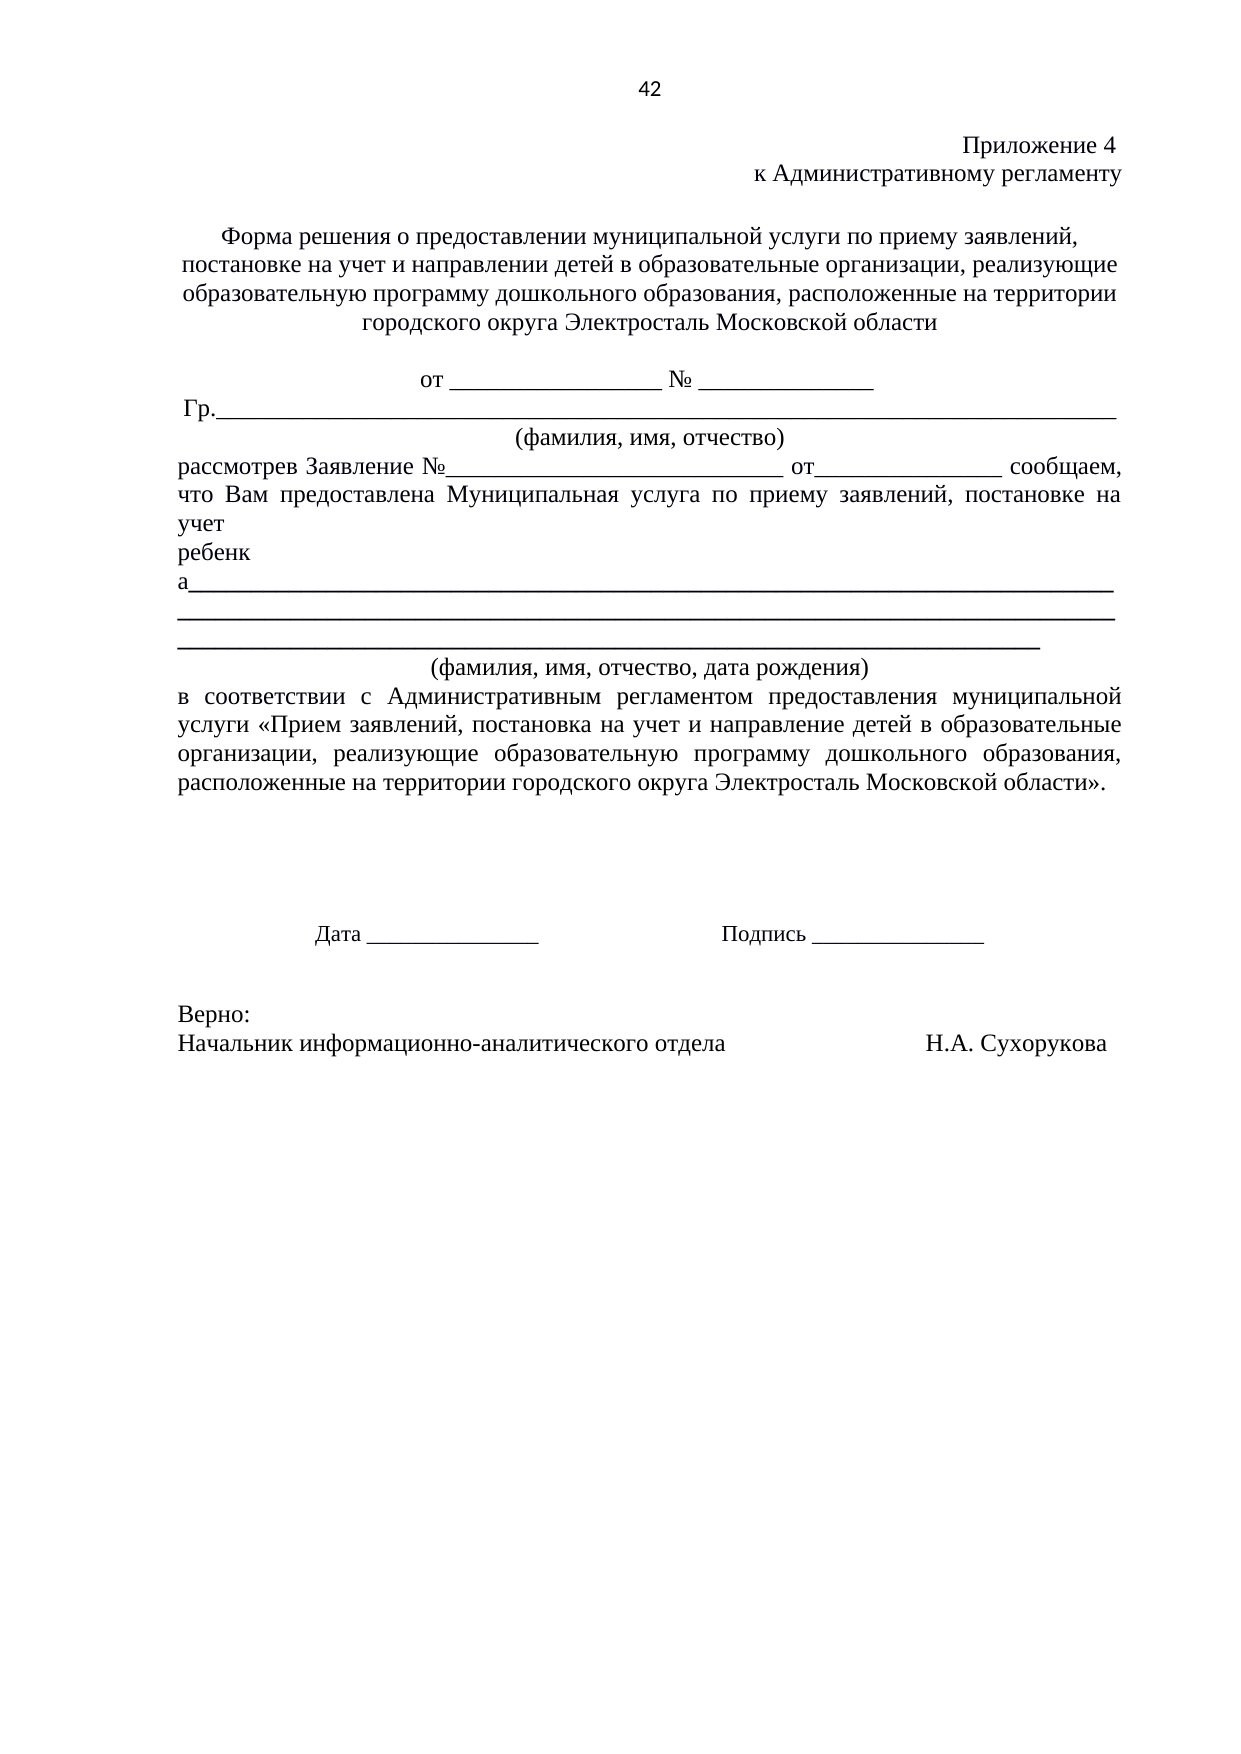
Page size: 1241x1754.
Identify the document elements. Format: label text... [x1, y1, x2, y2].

text в соответствии с Административным регламентом предоставления муниципальной услуги «Прием заявлений, постановка на учет и направление детей в образовательные организации, реализующие образовательную программу дошкольного образования, расположенные на территории городского округа Электросталь Московской области». [177, 681, 1122, 796]
text от _________________ № ______________ Гр.________________________________________________________________________ (фамилия, имя, отчество) [177, 364, 1122, 451]
text Форма решения о предоставлении муниципальной услуги по приему заявлений, постановке на учет и направлении детей в образовательные организации, реализующие образовательную программу дошкольного образования, расположенные на территории городского округа Электросталь Московской области [177, 221, 1122, 336]
text рассмотрев Заявление №___________________________ от_______________ сообщаем, что Вам предоставлена Муниципальная услуга по приему заявлений, постановке на учет ребенка__________________________________________________________________________________________________________________________________________________________________________________________________________________________ [177, 451, 1122, 652]
text Дата _______________ Подпись _______________ [177, 920, 1122, 947]
text Приложение 4 к Административному регламенту [177, 130, 1122, 221]
text Верно: [177, 999, 1122, 1028]
text Начальник информационно-аналитического отдела Н.А. Сухорукова [177, 1028, 1122, 1057]
text (фамилия, имя, отчество, дата рождения) [177, 652, 1122, 681]
